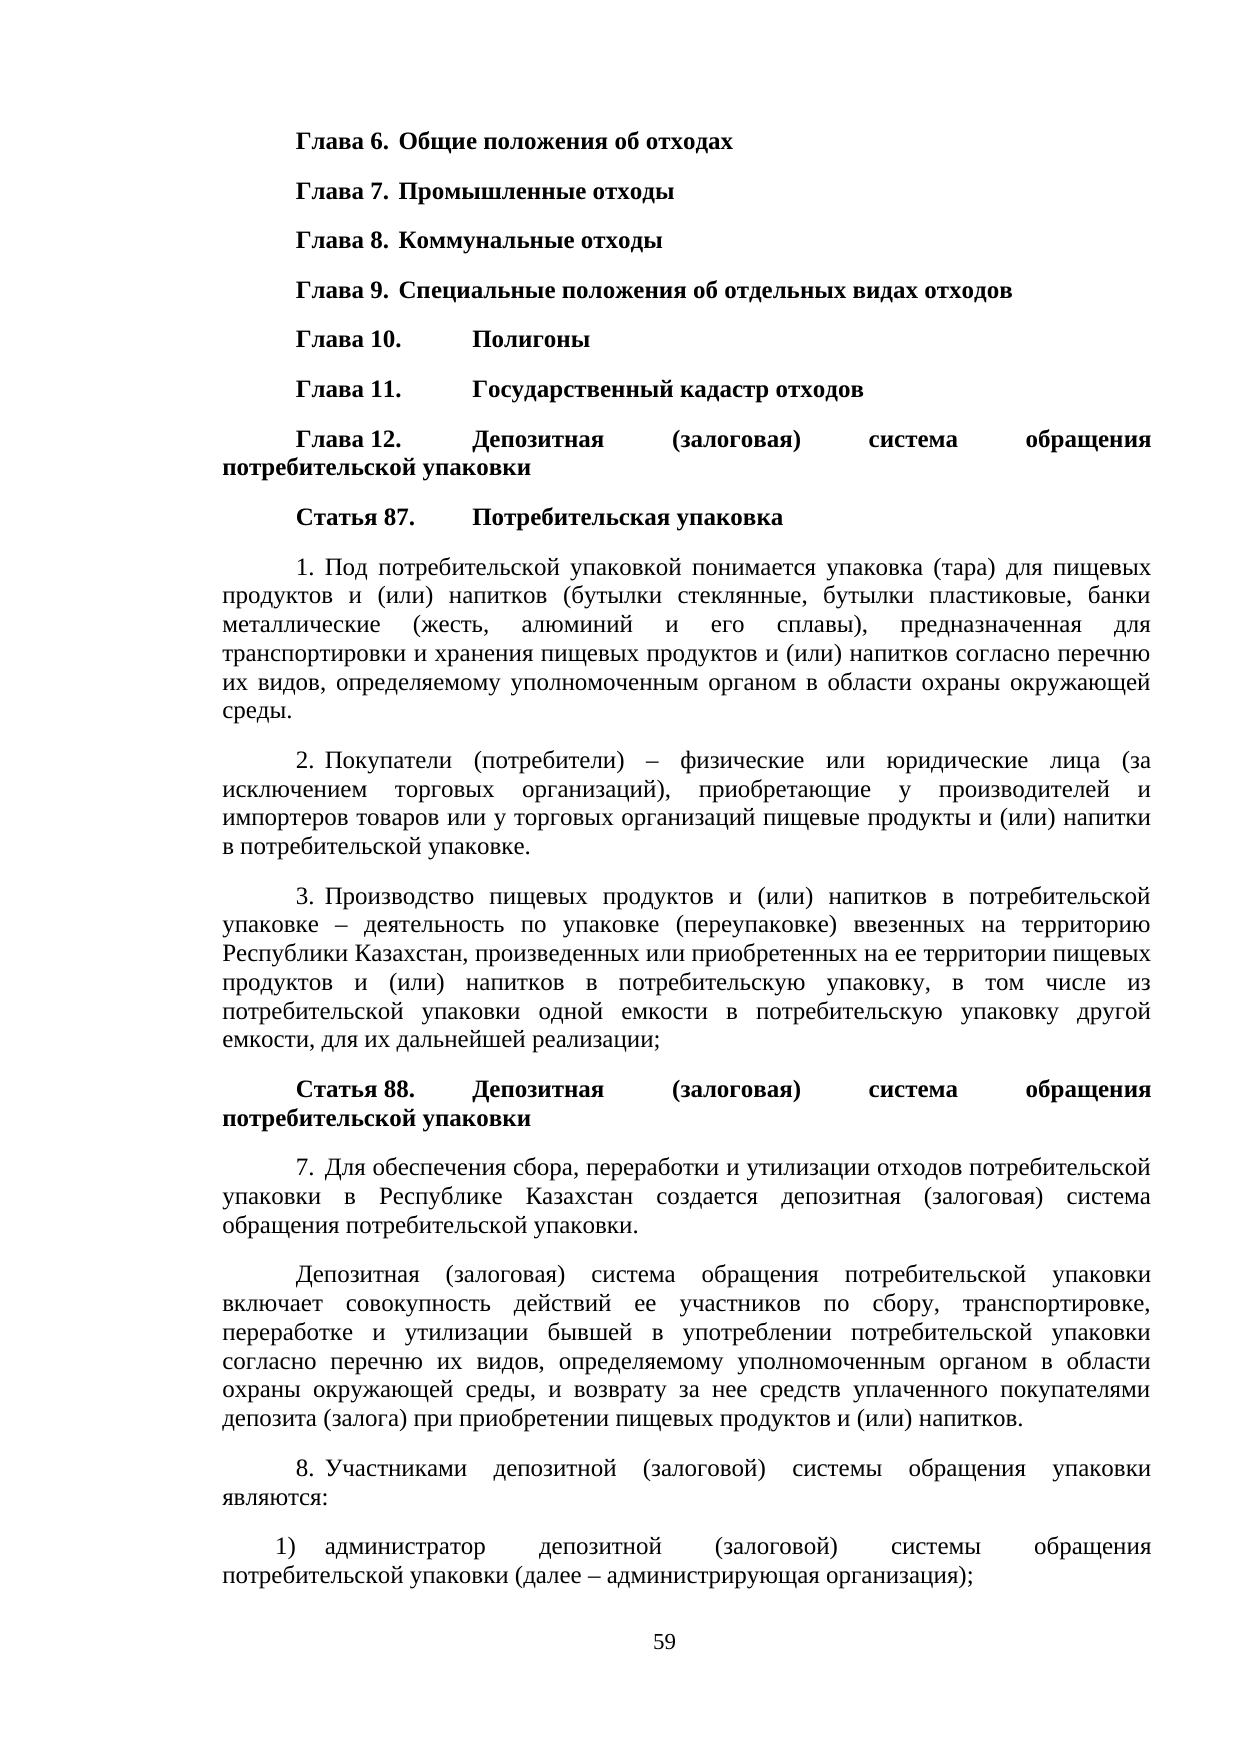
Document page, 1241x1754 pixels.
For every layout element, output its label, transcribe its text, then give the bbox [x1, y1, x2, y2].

subtitle Специальные положения об отдельных видах отходов [222, 275, 1152, 304]
text Депозитная (залоговая) система обращения потребительской упаковки включает совокупность действий ее участников по сбору, транспортировке, переработке и утилизации бывшей в употреблении потребительской упаковки согласно перечню их видов, определяемому уполномоченным органом в области охраны окружающей среды, и возврату за нее средств уплаченного покупателями депозита (залога) при приобретении пищевых продуктов и (или) напитков. [222, 1259, 1152, 1432]
subtitle Коммунальные отходы [222, 225, 1152, 254]
list администратор депозитной (залоговой) системы обращения потребительской упаковки (далее – администрирующая организация); [222, 1531, 1152, 1589]
list Участниками депозитной (залоговой) системы обращения упаковки являются: [222, 1453, 1152, 1510]
subtitle Государственный кадастр отходов [222, 374, 1152, 403]
subtitle Общие положения об отходах [222, 126, 1152, 155]
subtitle Промышленные отходы [222, 176, 1152, 204]
list Для обеспечения сбора, переработки и утилизации отходов потребительской упаковки в Республике Казахстан создается депозитная (залоговая) система обращения потребительской упаковки. [222, 1152, 1152, 1239]
subtitle Депозитная (залоговая) система обращения потребительской упаковки [222, 1074, 1152, 1132]
list Под потребительской упаковкой понимается упаковка (тара) для пищевых продуктов и (или) напитков (бутылки стеклянные, бутылки пластиковые, банки металлические (жесть, алюминий и его сплавы), предназначенная для транспортировки и хранения пищевых продуктов и (или) напитков согласно перечню их видов, определяемому уполномоченным органом в области охраны окружающей среды. [222, 552, 1152, 724]
subtitle Депозитная (залоговая) система обращения потребительской упаковки [222, 424, 1152, 481]
subtitle Потребительская упаковка [222, 502, 1152, 531]
list Производство пищевых продуктов и (или) напитков в потребительской упаковке – деятельность по упаковке (переупаковке) ввезенных на территорию Республики Казахстан, произведенных или приобретенных на ее территории пищевых продуктов и (или) напитков в потребительскую упаковку, в том числе из потребительской упаковки одной емкости в потребительскую упаковку другой емкости, для их дальнейшей реализации; [222, 881, 1152, 1053]
list Покупатели (потребители) – физические или юридические лица (за исключением торговых организаций), приобретающие у производителей и импортеров товаров или у торговых организаций пищевые продукты и (или) напитки в потребительской упаковке. [222, 745, 1152, 860]
subtitle Полигоны [222, 324, 1152, 353]
